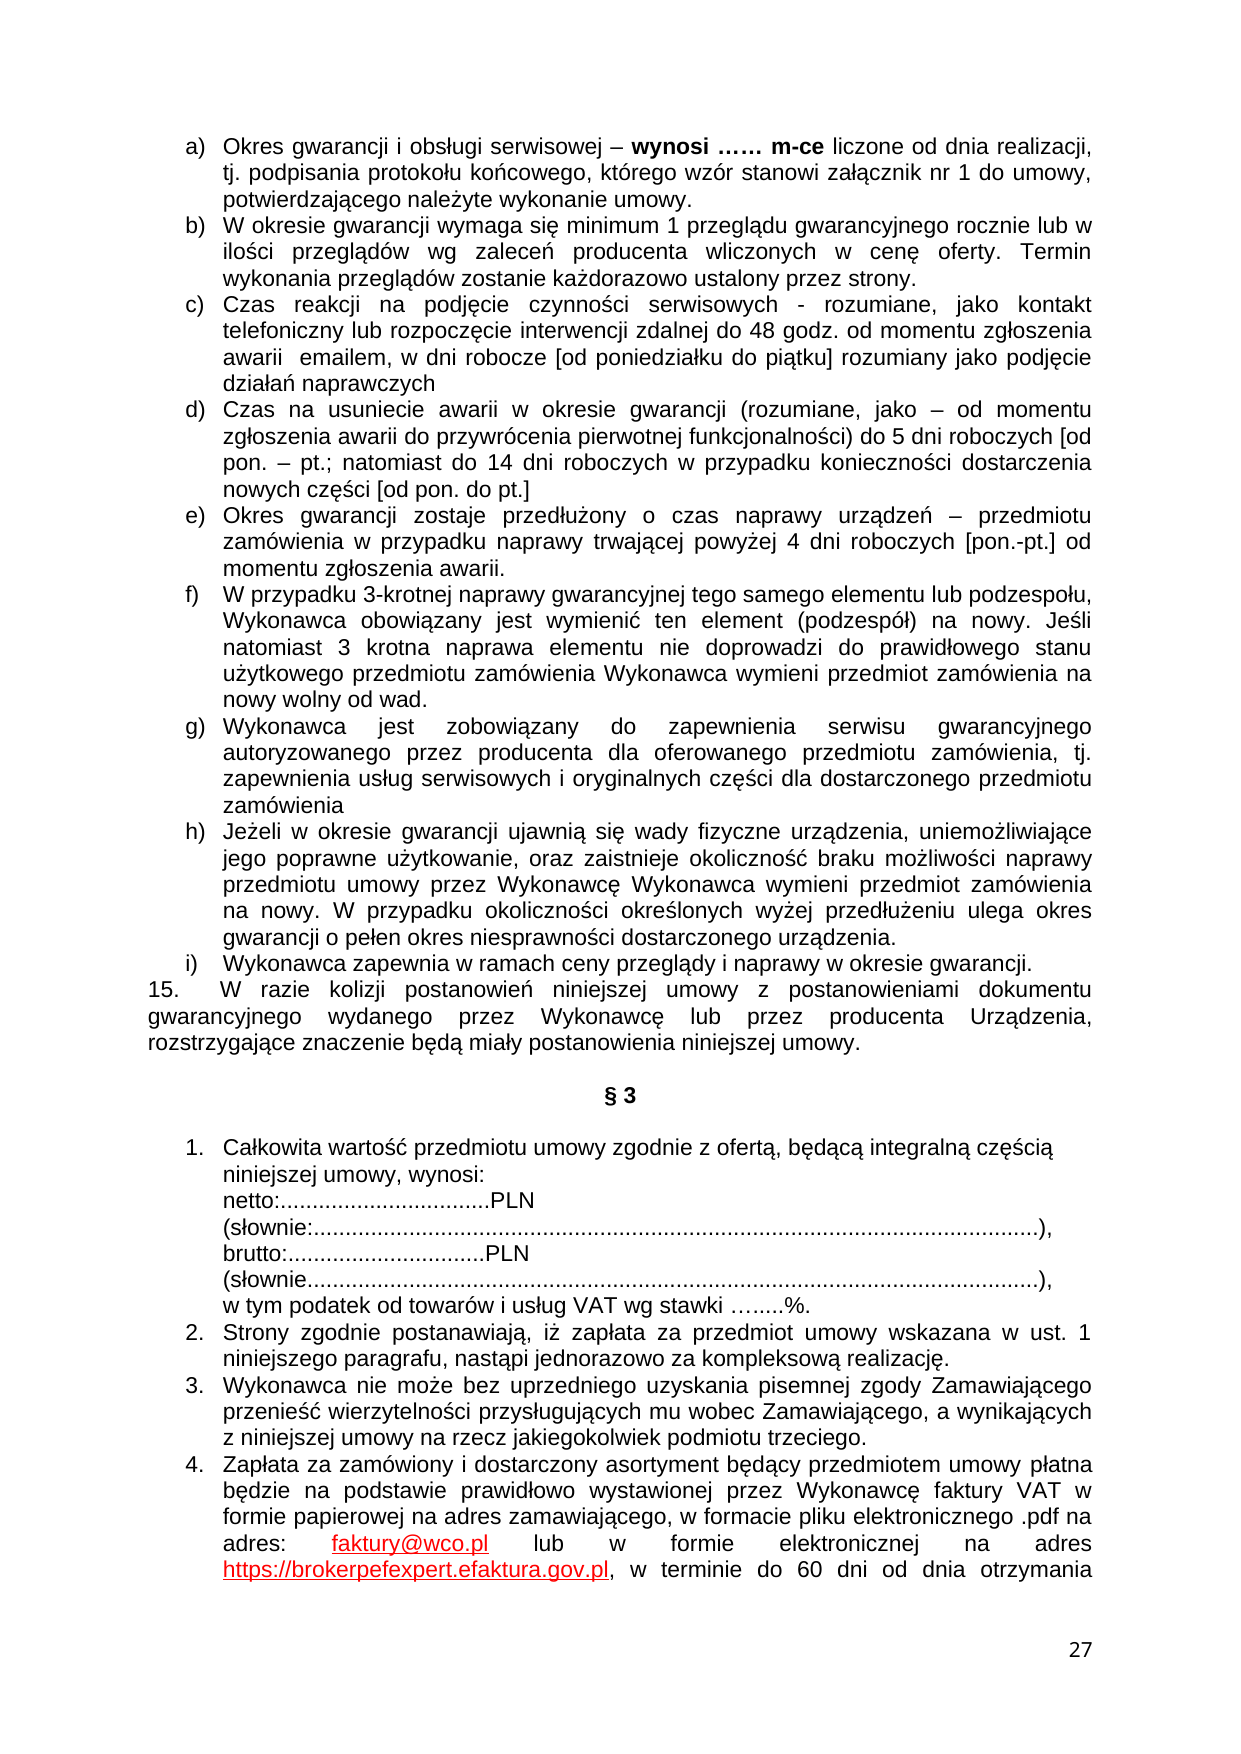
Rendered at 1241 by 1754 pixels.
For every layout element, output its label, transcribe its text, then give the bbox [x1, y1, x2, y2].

list Strony zgodnie postanawiają, iż zapłata za przedmiot umowy wskazana w ust. 1 niniejszego paragrafu, nastąpi jednorazowo za kompleksową realizację. [185, 1319, 1092, 1372]
list Całkowita wartość przedmiotu umowy zgodnie z ofertą, będącą integralną częścią niniejszej umowy, wynosi: [185, 1134, 1092, 1187]
list W razie kolizji postanowień niniejszej umowy z postanowieniami dokumentu gwarancyjnego wydanego przez Wykonawcę lub przez producenta Urządzenia, rozstrzygające znaczenie będą miały postanowienia niniejszej umowy. [148, 976, 1092, 1055]
list Wykonawca zapewnia w ramach ceny przeglądy i naprawy w okresie gwarancji. [185, 950, 1092, 976]
text § 3 [148, 1082, 1092, 1108]
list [185, 1451, 1092, 1582]
list Okres gwarancji zostaje przedłużony o czas naprawy urządzeń – przedmiotu zamówienia w przypadku naprawy trwającej powyżej 4 dni roboczych [pon.-pt.] od momentu zgłoszenia awarii. [185, 502, 1092, 581]
list Czas reakcji na podjęcie czynności serwisowych - rozumiane, jako kontakt telefoniczny lub rozpoczęcie interwencji zdalnej do 48 godz. od momentu zgłoszenia awarii emailem, w dni robocze [od poniedziałku do piątku] rozumiany jako podjęcie działań naprawczych [185, 291, 1092, 396]
list W przypadku 3-krotnej naprawy gwarancyjnej tego samego elementu lub podzespołu, Wykonawca obowiązany jest wymienić ten element (podzespół) na nowy. Jeśli natomiast 3 krotna naprawa elementu nie doprowadzi do prawidłowego stanu użytkowego przedmiotu zamówienia Wykonawca wymieni przedmiot zamówienia na nowy wolny od wad. [185, 581, 1092, 713]
list Jeżeli w okresie gwarancji ujawnią się wady fizyczne urządzenia, uniemożliwiające jego poprawne użytkowanie, oraz zaistnieje okoliczność braku możliwości naprawy przedmiotu umowy przez Wykonawcę Wykonawca wymieni przedmiot zamówienia na nowy. W przypadku okoliczności określonych wyżej przedłużeniu ulega okres gwarancji o pełen okres niesprawności dostarczonego urządzenia. [185, 818, 1092, 950]
text netto:.................................PLN (słownie:..................................................................................................................), brutto:...............................PLN (słownie...................................................................................................................), w tym podatek od towarów i usług VAT wg stawki ….....%. [223, 1187, 1092, 1319]
list Wykonawca nie może bez uprzedniego uzyskania pisemnej zgody Zamawiającego przenieść wierzytelności przysługujących mu wobec Zamawiającego, a wynikających z niniejszej umowy na rzecz jakiegokolwiek podmiotu trzeciego. [185, 1372, 1092, 1451]
list W okresie gwarancji wymaga się minimum 1 przeglądu gwarancyjnego rocznie lub w ilości przeglądów wg zaleceń producenta wliczonych w cenę oferty. Termin wykonania przeglądów zostanie każdorazowo ustalony przez strony. [185, 212, 1092, 291]
list Wykonawca jest zobowiązany do zapewnienia serwisu gwarancyjnego autoryzowanego przez producenta dla oferowanego przedmiotu zamówienia, tj. zapewnienia usług serwisowych i oryginalnych części dla dostarczonego przedmiotu zamówienia [185, 713, 1092, 818]
list Okres gwarancji i obsługi serwisowej – wynosi …… m-ce liczone od dnia realizacji, tj. podpisania protokołu końcowego, którego wzór stanowi załącznik nr 1 do umowy, potwierdzającego należyte wykonanie umowy. [185, 133, 1092, 212]
list Czas na usuniecie awarii w okresie gwarancji (rozumiane, jako – od momentu zgłoszenia awarii do przywrócenia pierwotnej funkcjonalności) do 5 dni roboczych [od pon. – pt.; natomiast do 14 dni roboczych w przypadku konieczności dostarczenia nowych części [od pon. do pt.] [185, 396, 1092, 502]
